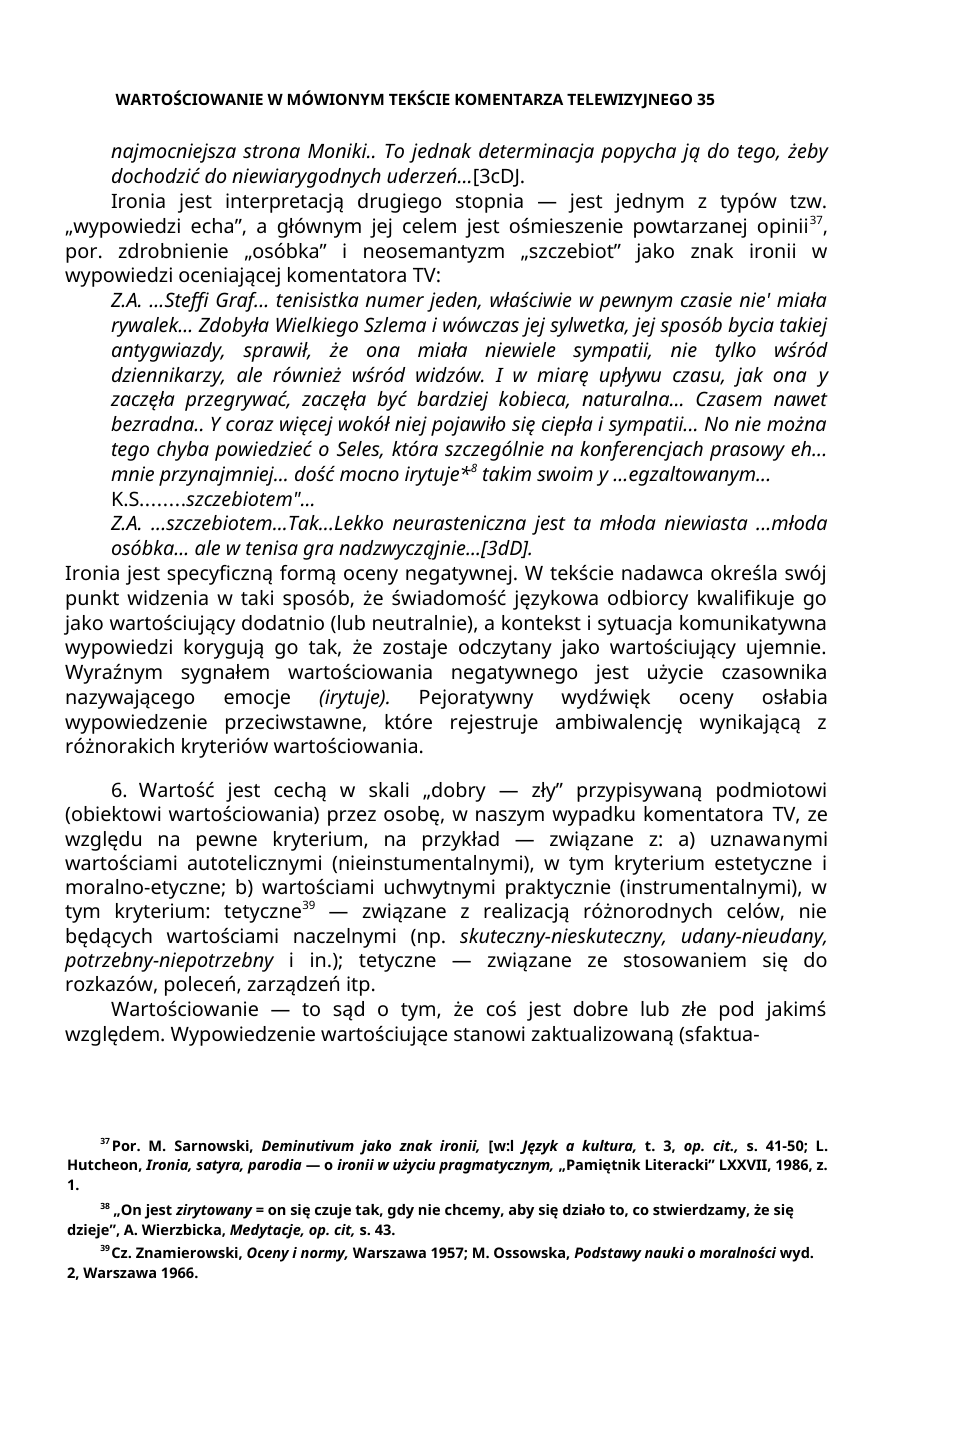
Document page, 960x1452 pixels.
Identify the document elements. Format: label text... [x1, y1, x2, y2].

text 39 Cz. Znamierowski, Oceny i normy, Warszawa 1957; M. Ossowska, Podstawy nauki o moralności wyd. 2, Warszawa 1966. [67, 1242, 828, 1283]
text Z.A. ...szczebiotem...Tak...Lekko neurasteniczna jest ta młoda niewiasta ...młoda osóbka... ale w tenisa gra nadzwycząjnie...[3dD]. [111, 511, 828, 561]
list Wartość jest cechą w skali „dobry — zły” przypisywaną podmiotowi (obiektowi wartościowania) przez osobę, w naszym wypadku komentatora TV, ze względu na pewne kryterium, na przykład — związane z: a) uznawanymi wartościami autotelicznymi (nieinstumentalnymi), w tym kryterium estetyczne i moralno-etyczne; b) wartościami uchwytnymi praktycznie (instrumentalnymi), w tym kryterium: tetyczne39 — związane z realizacją różnorodnych celów, nie będących wartościami naczelnymi (np. skuteczny-nieskuteczny, udany-nieudany, potrzebny-niepotrzebny i in.); tetyczne — związane ze stosowaniem się do rozkazów, poleceń, zarządzeń itp. [65, 778, 828, 996]
text 38 „On jest zirytowany = on się czuje tak, gdy nie chcemy, aby się działo to, co stwierdzamy, że się dzieje”, A. Wierzbicka, Medytacje, op. cit, s. 43. [67, 1200, 828, 1239]
text Ironia jest interpretacją drugiego stopnia — jest jednym z typów tzw. „wypowiedzi echa”, a głównym jej celem jest ośmieszenie powtarzanej opinii37, por. zdrobnienie „osóbka” i neosemantyzm „szczebiot” jako znak ironii w wypowiedzi oceniającej komentatora TV: [65, 189, 828, 288]
text K.S szczebiotem"... [65, 486, 828, 511]
text 37 Por. M. Sarnowski, Deminutivum jako znak ironii, [w:l Język a kultura, t. 3, op. cit., s. 41-50; L. Hutcheon, Ironia, satyra, parodia — o ironii w użyciu pragmatycznym, „Pamiętnik Literacki” LXXVII, 1986, z. 1. [67, 1135, 828, 1194]
text Ironia jest specyficzną formą oceny negatywnej. W tekście nadawca określa swój punkt widzenia w taki sposób, że świadomość językowa odbiorcy kwalifikuje go jako wartościujący dodatnio (lub neutralnie), a kontekst i sytuacja komunikatywna wypowiedzi korygują go tak, że zostaje odczytany jako wartościujący ujemnie. Wyraźnym sygnałem wartościowania negatywnego jest użycie czasownika nazywającego emocje (irytuje). Pejoratywny wydźwięk oceny osłabia wypowiedzenie przeciwstawne, które rejestruje ambiwalencję wynikającą z różnorakich kryteriów wartościowania. [65, 561, 828, 759]
text WARTOŚCIOWANIE W MÓWIONYM TEKŚCIE KOMENTARZA TELEWIZYJNEGO 35 [115, 93, 715, 108]
text Wartościowanie — to sąd o tym, że coś jest dobre lub złe pod jakimś względem. Wypowiedzenie wartościujące stanowi zaktualizowaną (sfaktua- [65, 996, 828, 1047]
text Z.A. ...Steffi Graf... tenisistka numer jeden, właściwie w pewnym czasie nie' miała rywalek... Zdobyła Wielkiego Szlema i wówczas jej sylwetka, jej sposób bycia takiej antygwiazdy, sprawił, że ona miała niewiele sympatii, nie tylko wśród dziennikarzy, ale również wśród widzów. I w miarę upływu czasu, jak ona у zaczęła przegrywać, zaczęła być bardziej kobieca, naturalna... Czasem nawet bezradna.. Y coraz więcej wokół niej pojawiło się ciepła i sympatii... No nie można tego chyba powiedzieć o Seles, która szczególnie na konferencjach prasowy eh... mnie przynajmniej... dość mocno irytuje*8 takim swoim у ...egzaltowanym... [111, 288, 828, 486]
text najmocniejsza strona Moniki.. To jednak determinacja popycha ją do tego, żeby dochodzić do niewiarygodnych uderzeń...[3cDJ. [111, 139, 828, 189]
